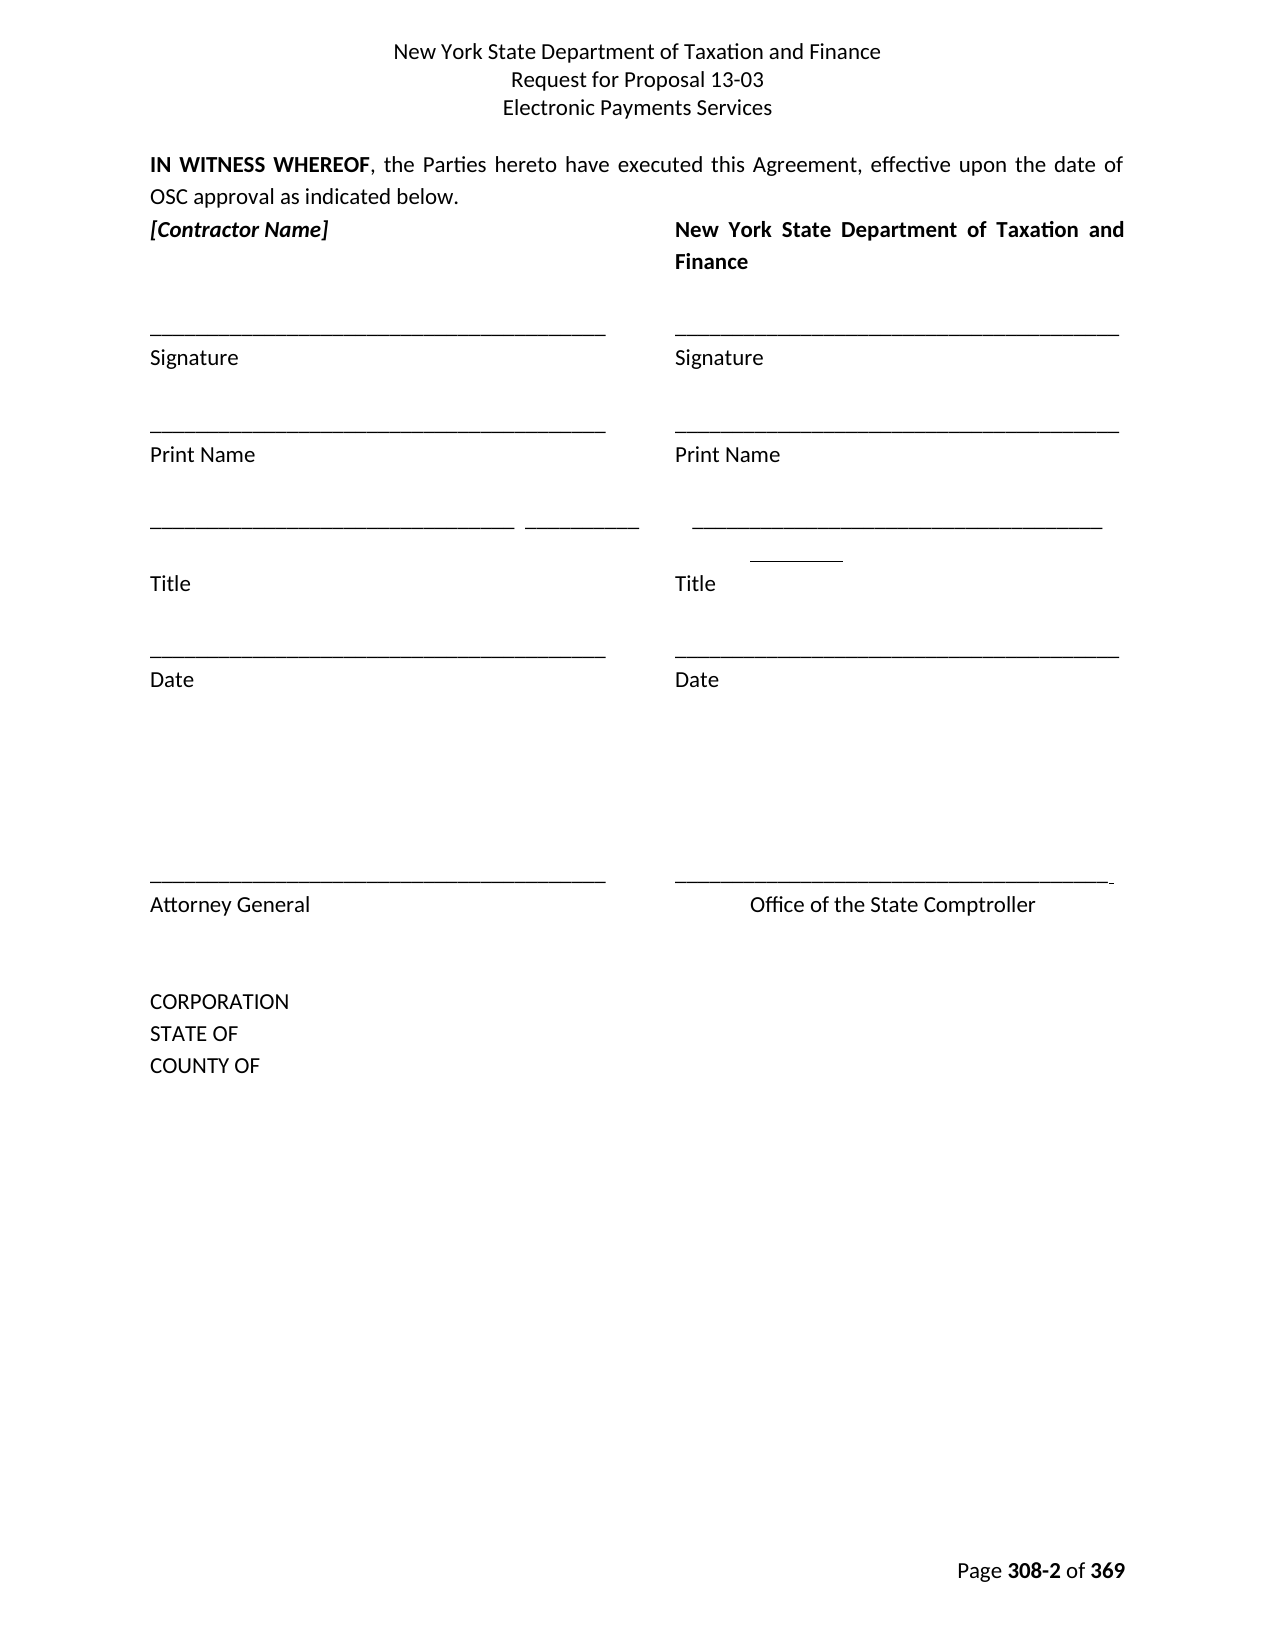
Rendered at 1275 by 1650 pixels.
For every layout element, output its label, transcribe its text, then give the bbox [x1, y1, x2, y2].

text ________________________________________ ______________________________________ [150, 858, 1125, 886]
text Signature Signature [150, 343, 1125, 371]
text IN WITNESS WHEREOF, the Parties hereto have executed this Agreement, effective upon the date of OSC approval as indicated below. [150, 150, 1125, 211]
text ________________________________________ _______________________________________ [150, 633, 1125, 661]
text COUNTY OF [150, 1052, 1125, 1079]
text ________________________________________ _______________________________________ [150, 311, 1125, 339]
text ________________________________ __________ ____________________________________ [150, 504, 1125, 564]
text Attorney General Office of the State Comptroller [150, 891, 1125, 919]
text ________________________________________ _______________________________________ [150, 408, 1125, 436]
text Date Date [150, 665, 1125, 693]
text [Contractor Name] New York State Department of Taxation and Finance [150, 215, 1125, 275]
text Title Title [150, 569, 1125, 597]
text Print Name Print Name [150, 440, 1125, 468]
text CORPORATION [150, 987, 1125, 1015]
text STATE OF [150, 1019, 1125, 1047]
